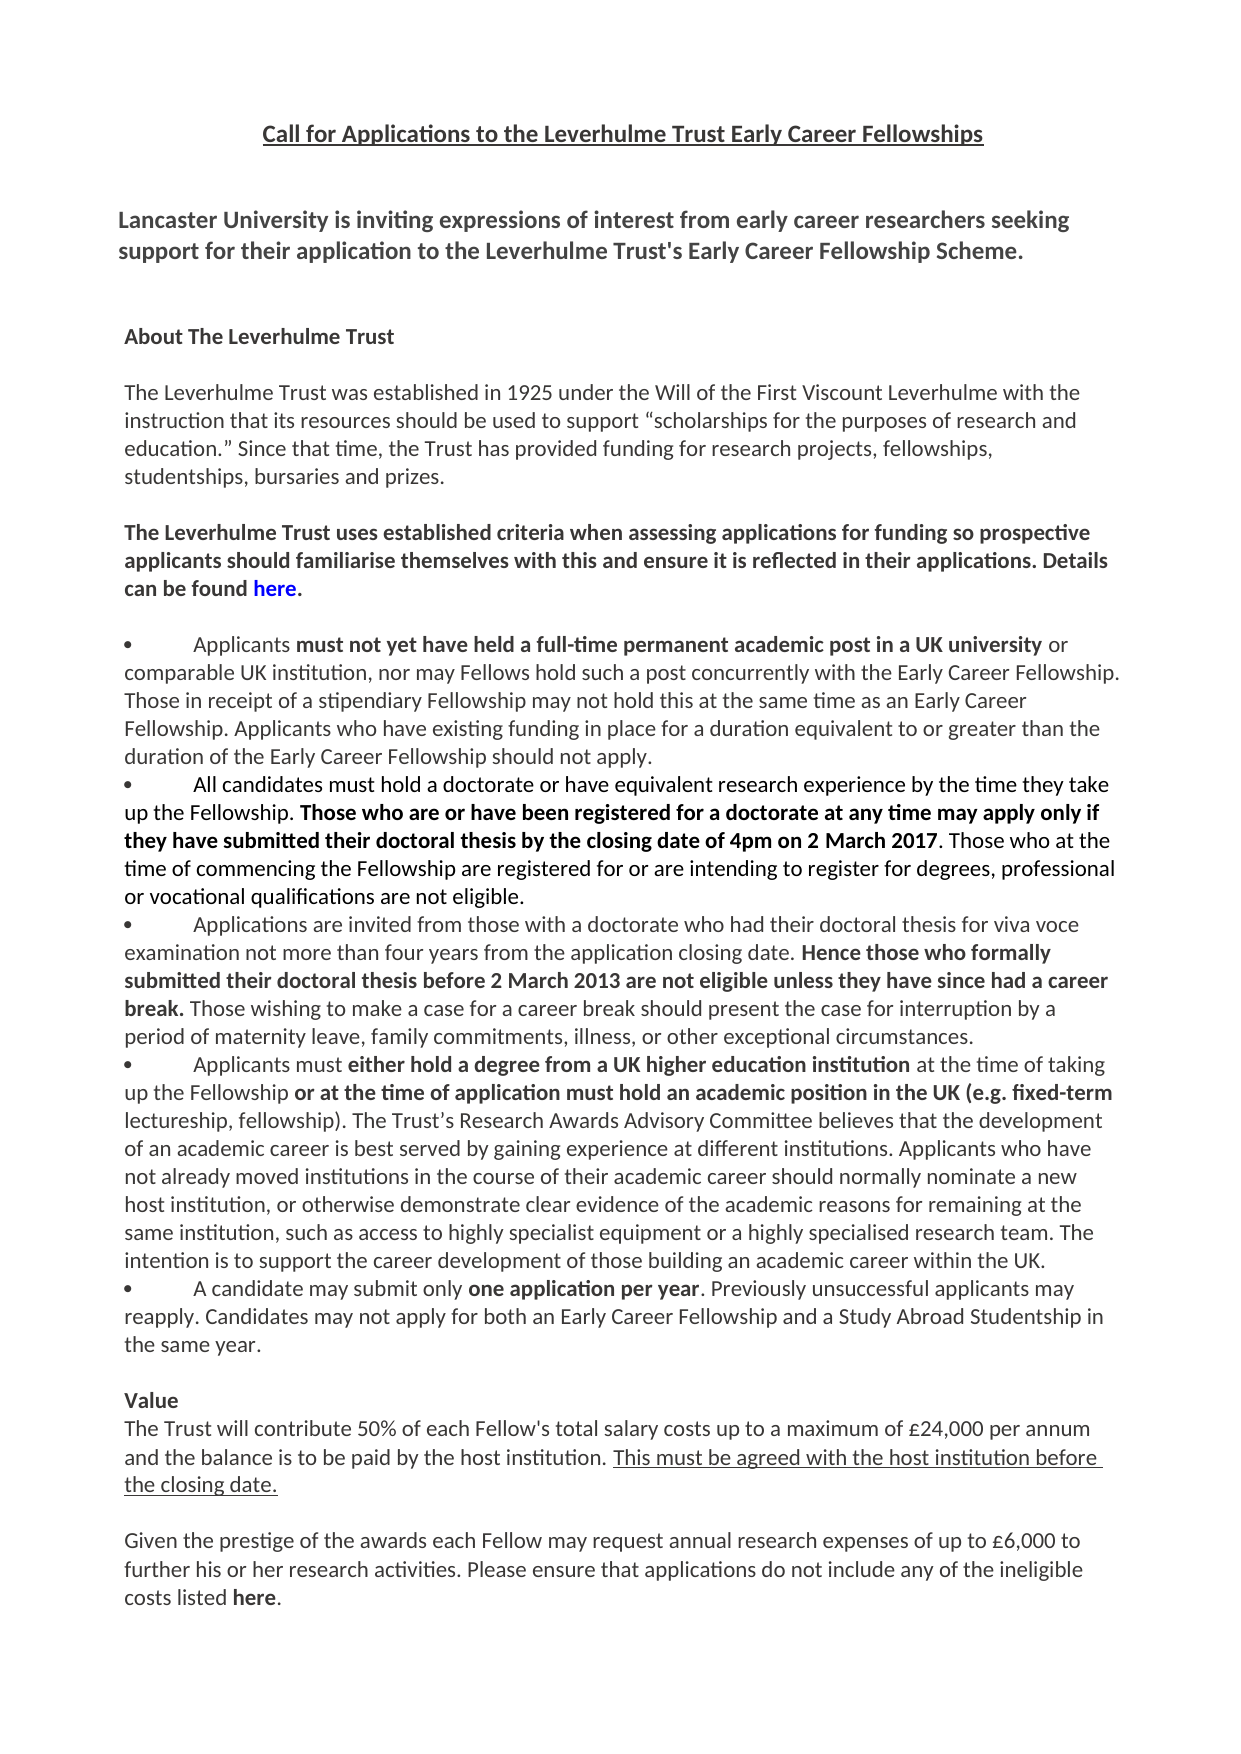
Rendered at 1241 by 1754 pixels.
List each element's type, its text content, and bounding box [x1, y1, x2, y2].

list Applicants must either hold a degree from a UK higher education institution at the time of taking up the Fellowship or at the time of application must hold an academic position in the UK (e.g. fixed-term lectureship, fellowship). The Trust’s Research Awards Advisory Committee believes that the development of an academic career is best served by gaining experience at different institutions. Applicants who have not already moved institutions in the course of their academic career should normally nominate a new host institution, or otherwise demonstrate clear evidence of the academic reasons for remaining at the same institution, such as access to highly specialist equipment or a highly specialised research team. The intention is to support the career development of those building an academic career within the UK. [124, 1050, 1122, 1274]
text The Trust will contribute 50% of each Fellow's total salary costs up to a maximum of £24,000 per annum and the balance is to be paid by the host institution. This must be agreed with the host institution before the closing date. Given the prestige of the awards each Fellow may request annual research expenses of up to £6,000 to further his or her research activities. Please ensure that applications do not include any of the ineligible costs listed here. [124, 1414, 1122, 1611]
text The Leverhulme Trust was established in 1925 under the Will of the First Viscount Leverhulme with the instruction that its resources should be used to support “scholarships for the purposes of research and education.” Since that time, the Trust has provided funding for research projects, fellowships, studentships, bursaries and prizes. [124, 378, 1122, 490]
text Lancaster University is inviting expressions of interest from early career researchers seeking support for their application to the Leverhulme Trust's Early Career Fellowship Scheme. [118, 205, 1122, 266]
text Call for Applications to the Leverhulme Trust Early Career Fellowships [124, 118, 1122, 149]
list Applications are invited from those with a doctorate who had their doctoral thesis for viva voce examination not more than four years from the application closing date. Hence those who formally submitted their doctoral thesis before 2 March 2013 are not eligible unless they have since had a career break. Those wishing to make a case for a career break should present the case for interruption by a period of maternity leave, family commitments, illness, or other exceptional circumstances. [124, 910, 1122, 1050]
list All candidates must hold a doctorate or have equivalent research experience by the time they take up the Fellowship. Those who are or have been registered for a doctorate at any time may apply only if they have submitted their doctoral thesis by the closing date of 4pm on 2 March 2017. Those who at the time of commencing the Fellowship are registered for or are intending to register for degrees, professional or vocational qualifications are not eligible. [124, 770, 1122, 910]
list Applicants must not yet have held a full-time permanent academic post in a UK university or comparable UK institution, nor may Fellows hold such a post concurrently with the Early Career Fellowship. Those in receipt of a stipendiary Fellowship may not hold this at the same time as an Early Career Fellowship. Applicants who have existing funding in place for a duration equivalent to or greater than the duration of the Early Career Fellowship should not apply. [124, 630, 1122, 770]
list A candidate may submit only one application per year. Previously unsuccessful applicants may reapply. Candidates may not apply for both an Early Career Fellowship and a Study Abroad Studentship in the same year. [124, 1274, 1122, 1358]
text The Leverhulme Trust uses established criteria when assessing applications for funding so prospective applicants should familiarise themselves with this and ensure it is reflected in their applications. Details can be found here. [124, 518, 1122, 602]
text About The Leverhulme Trust [124, 322, 1122, 350]
text Value [124, 1387, 1122, 1414]
